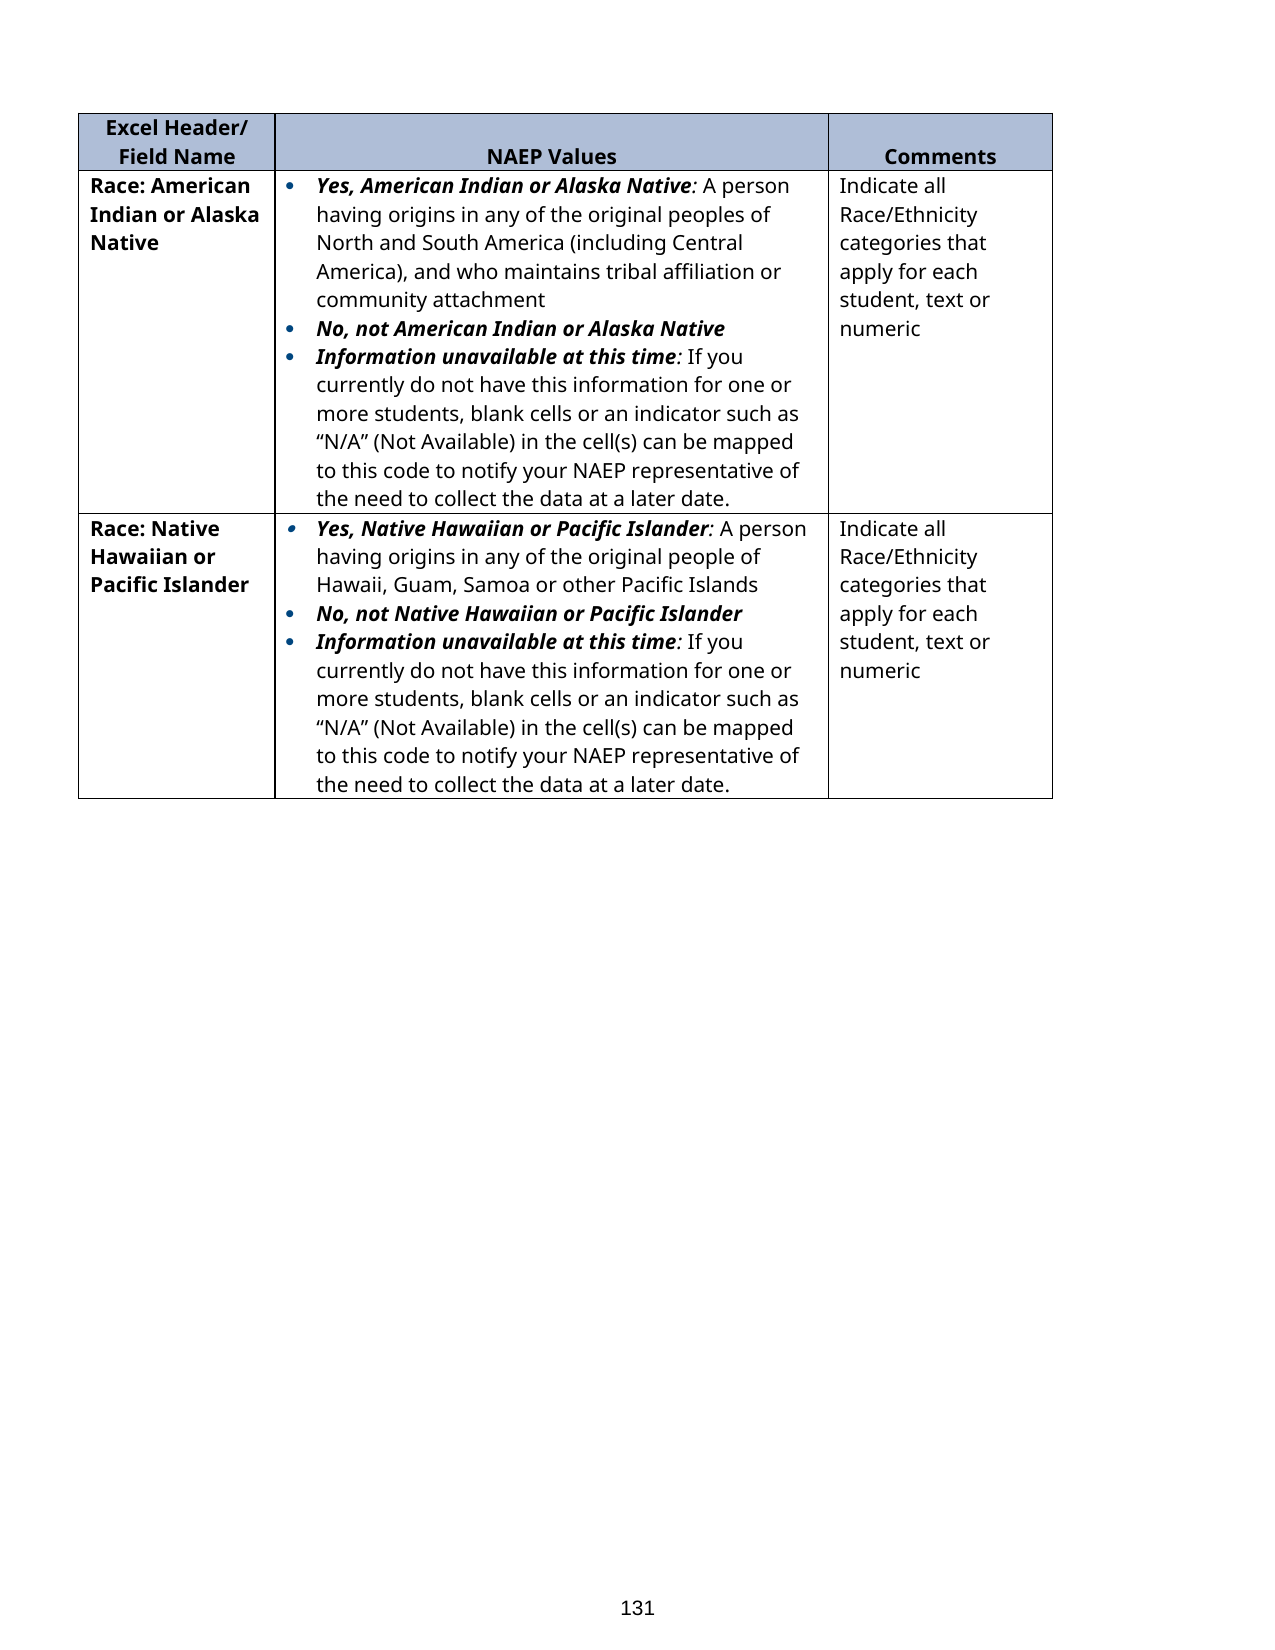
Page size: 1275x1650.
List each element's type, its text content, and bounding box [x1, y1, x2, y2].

table_cell Yes, Native Hawaiian or Pacific Islander: A person having origins in any of the original people of Hawaii, Guam, Samoa or other Pacific Islands No, not Native Hawaiian or Pacific Islander Information unavailable at this time: If you currently do not have this information for one or more students, blank cells or an indicator such as “N/A” (Not Available) in the cell(s) can be mapped to this code to notify your NAEP representative of the need to collect the data at a later date. [276, 514, 828, 798]
table_cell Indicate all Race/Ethnicity categories that apply for each student, text or numeric [829, 514, 1052, 798]
table_cell Race: American Indian or Alaska Native [79, 171, 274, 513]
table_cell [829, 171, 1052, 513]
table_cell Race: Native Hawaiian or Pacific Islander [79, 514, 274, 798]
table_header Excel Header/ Field Name [79, 114, 274, 170]
table_header Comments [829, 114, 1052, 170]
table_header NAEP Values [276, 114, 828, 170]
table_cell Yes, American Indian or Alaska Native: A person having origins in any of the original peoples of North and South America (including Central America), and who maintains tribal affiliation or community attachment No, not American Indian or Alaska Native Information unavailable at this time: If you currently do not have this information for one or more students, blank cells or an indicator such as “N/A” (Not Available) in the cell(s) can be mapped to this code to notify your NAEP representative of the need to collect the data at a later date. [276, 171, 828, 513]
